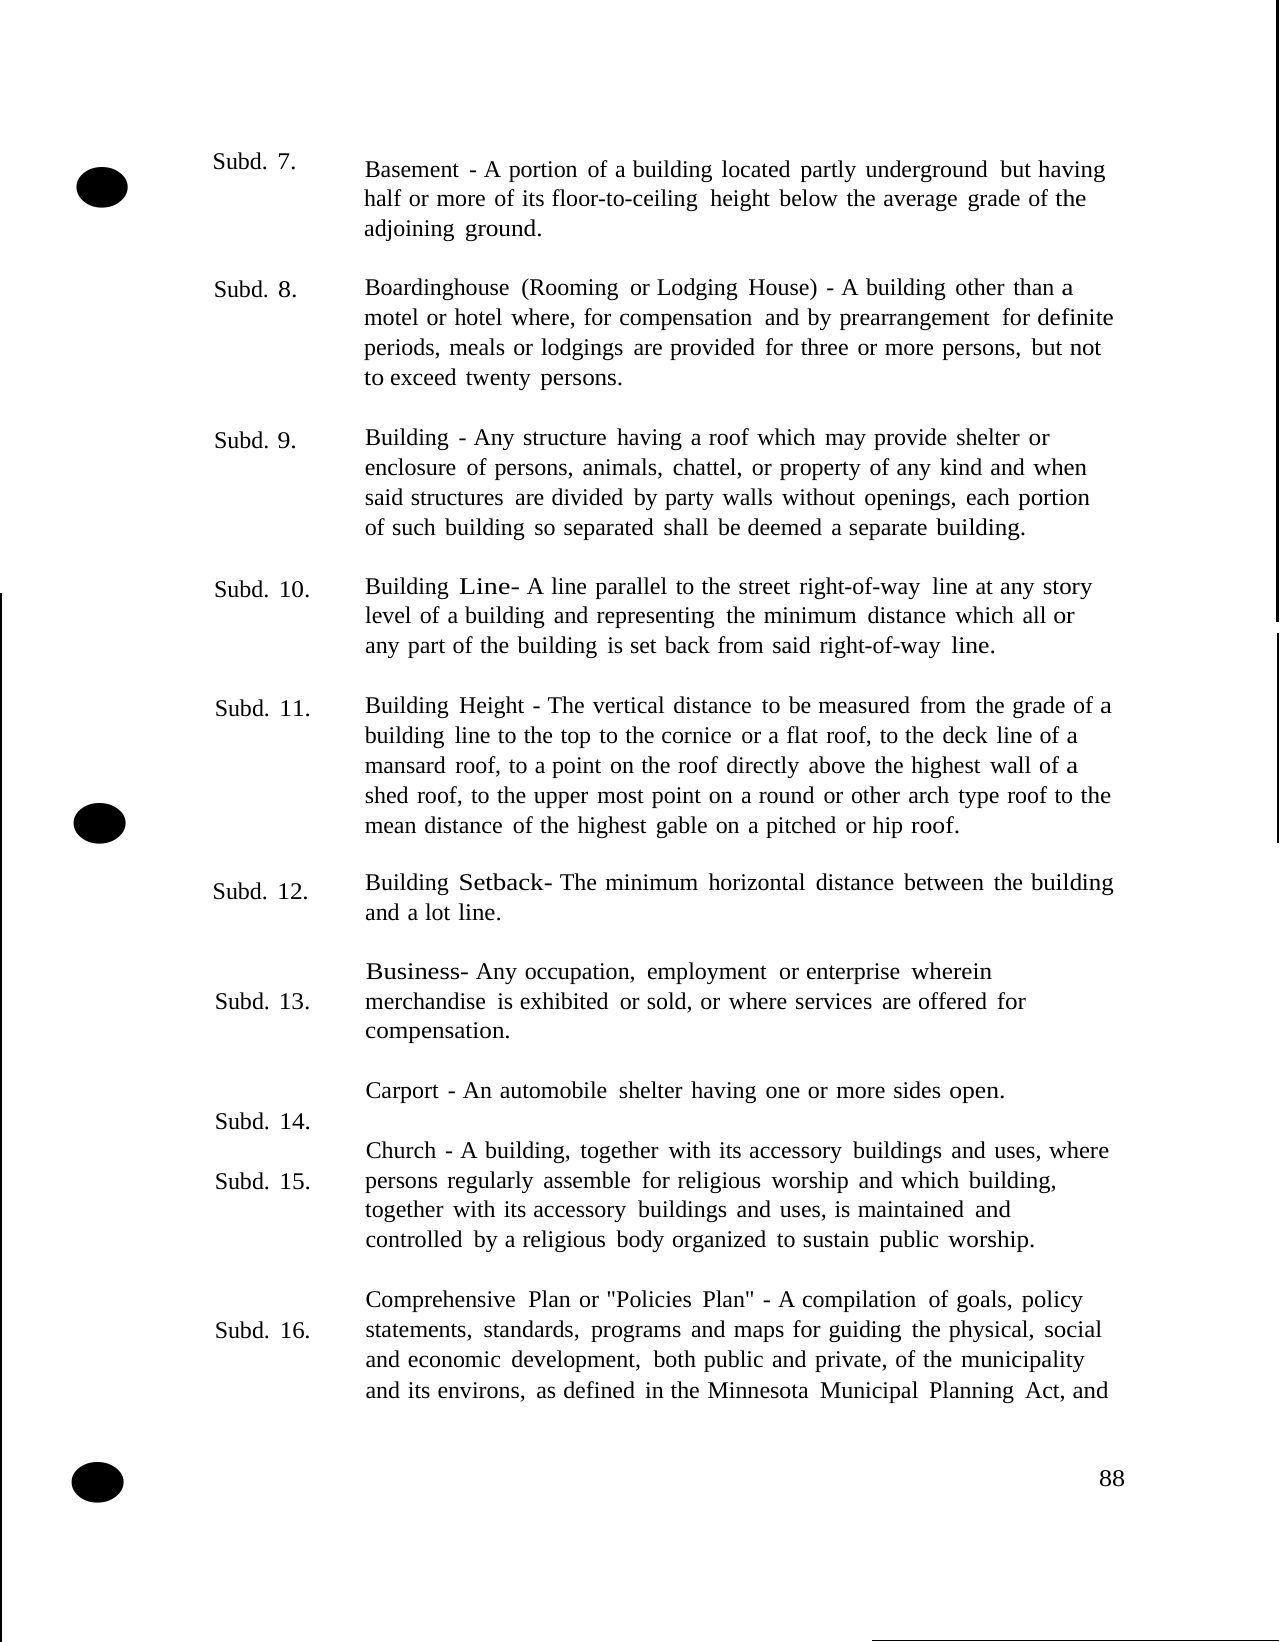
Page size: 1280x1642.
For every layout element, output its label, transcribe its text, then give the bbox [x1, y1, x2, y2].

text Subd. 8. [213, 275, 313, 303]
text Comprehensive Plan or "Policies Plan" - A compilation of goals, policy statements, standards, programs and maps for guiding the physical, social and economic development, both public and private, of the municipality and its environs, as defined in the Minnesota Municipal Planning Act, and [365, 1285, 1119, 1403]
text • Subd. 7. [69, 104, 324, 268]
text Subd. 16. [214, 1316, 318, 1344]
text controlled by a religious body organized to sustain public worship. [365, 1225, 1135, 1253]
text • Subd. 12. [66, 732, 337, 931]
text Carport - An automobile shelter having one or more sides open. [365, 1076, 1135, 1104]
text Building Line- A line parallel to the street right-of-way line at any story level of a building and representing the minimum distance which all or any part of the building is set back from said right-of-way line. [365, 572, 1102, 659]
text Subd. 10. [214, 575, 319, 602]
text Boardinghouse (Rooming or Lodging House) - A building other than a motel or hotel where, for compensation and by prearrangement for definite periods, meals or lodgings are provided for three or more persons, but not to exceed twenty persons. [364, 273, 1124, 391]
text Building - Any structure having a roof which may provide shelter or enclosure of persons, animals, chattel, or property of any kind and when said structures are divided by party walls without openings, each portion of such building so separated shall be deemed a separate building. [364, 423, 1101, 540]
text Church - A building, together with its accessory buildings and uses, where persons regularly assemble for religious worship and which building, together with its accessory buildings and uses, is maintained and [365, 1136, 1120, 1223]
text Subd. 13. [214, 987, 318, 1015]
text Building Height - The vertical distance to be measured from the grade of a building line to the top to the cornice or a flat roof, to the deck line of a mansard roof, to a point on the roof directly above the highest wall of a shed roof, to the upper most point on a round or other arch type roof to the mean distance of the highest gable on a pitched or hip roof. [364, 691, 1122, 838]
text Business- Any occupation, employment or enterprise wherein merchandise is exhibited or sold, or where services are offered for compensation. [365, 957, 1035, 1044]
text Subd. 9. [214, 426, 313, 453]
text Building Setback- The minimum horizontal distance between the building and a lot line. [365, 868, 1124, 926]
text 88 [364, 1464, 1125, 1492]
text Basement - A portion of a building located partly underground but having half or more of its floor-to-ceiling height below the average grade of the adjoining ground. [364, 154, 1116, 242]
text Subd. 11. [214, 694, 318, 722]
text • [64, 1392, 313, 1565]
text Subd. 14. Subd. 15. [214, 1107, 317, 1194]
